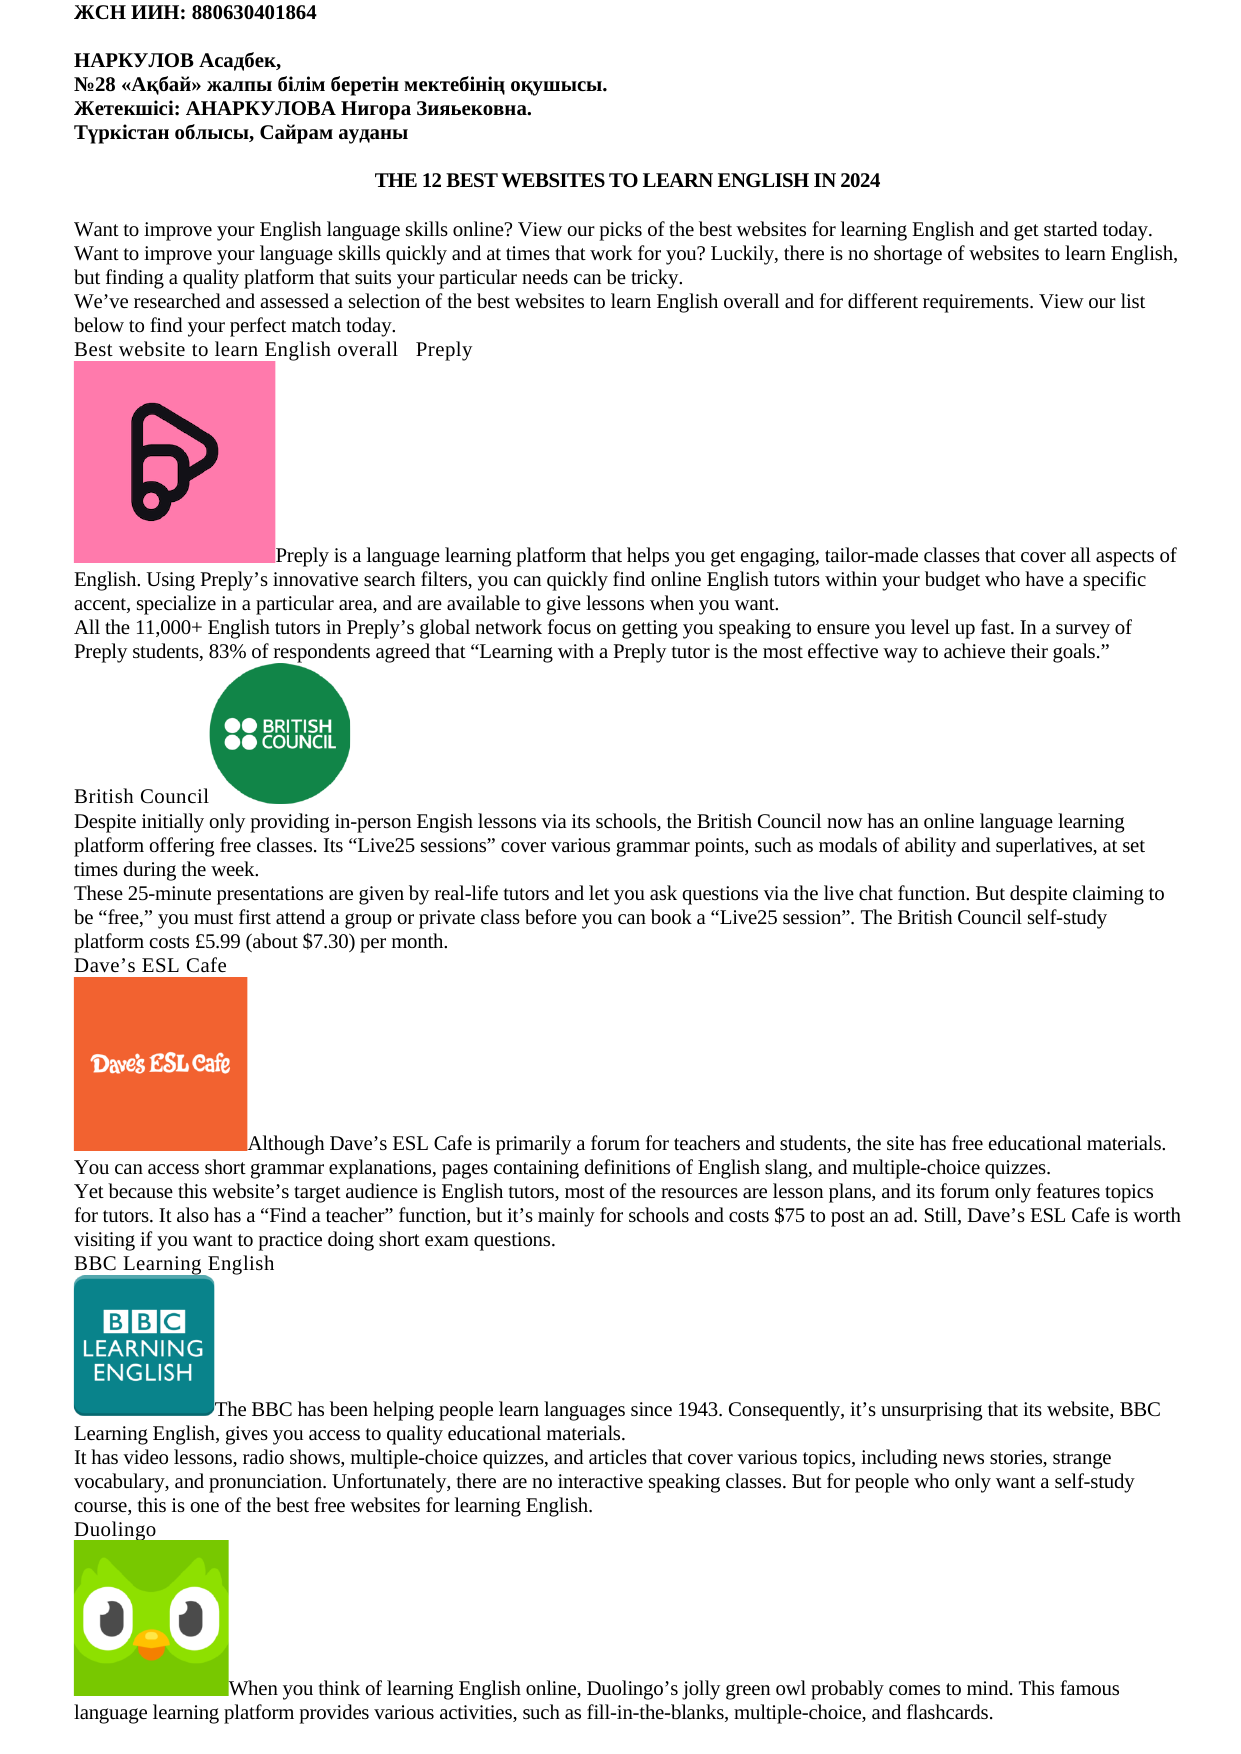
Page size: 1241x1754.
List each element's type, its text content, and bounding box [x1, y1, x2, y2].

text We’ve researched and assessed a selection of the best websites to learn English overall and for different requirements. View our list below to find your perfect match today. [74, 289, 1181, 337]
subtitle British Council [74, 663, 1181, 808]
text Preply is a language learning platform that helps you get engaging, tailor-made classes that cover all aspects of English. Using Preply’s innovative search filters, you can quickly find online English tutors within your budget who have a specific accent, specialize in a particular area, and are available to give lessons when you want. [74, 361, 1181, 615]
subtitle Duolingo [74, 1517, 1181, 1541]
text ЖСН ИИН: 880630401864 [74, 0, 1181, 24]
text №28 «Ақбай» жалпы білім беретін мектебінің оқушысы. [74, 72, 1181, 96]
text Dave’s ESL Cafe [74, 953, 1181, 977]
text It has video lessons, radio shows, multiple-choice quizzes, and articles that cover various topics, including news stories, strange vocabulary, and pronunciation. Unfortunately, there are no interactive speaking classes. But for people who only want a self-study course, this is one of the best free websites for learning English. [74, 1444, 1181, 1517]
text Yet because this website’s target audience is English tutors, most of the resources are lesson plans, and its forum only features topics for tutors. It also has a “Find a teacher” function, but it’s mainly for schools and costs $75 to post an ad. Still, Dave’s ESL Cafe is worth visiting if you want to practice doing short exam questions. [74, 1179, 1181, 1251]
text These 25-minute presentations are given by real-life tutors and let you ask questions via the live chat function. But despite claiming to be “free,” you must first attend a group or private class before you can book a “Live25 session”. The British Council self-study platform costs £5.99 (about $7.30) per month. [74, 881, 1181, 953]
text The BBC has been helping people learn languages since 1943. Consequently, it’s unsurprising that its website, BBC Learning English, gives you access to quality educational materials. [74, 1275, 1181, 1444]
text НАРКУЛОВ Асадбек, [74, 48, 1181, 72]
picture [73, 1540, 229, 1696]
text Жетекшісі: АНАРКУЛОВА Нигора Зияьековна. [74, 96, 1181, 120]
text THE 12 BEST WEBSITES TO LEARN ENGLISH IN 2024 [74, 168, 1181, 192]
text Despite initially only providing in-person Engish lessons via its schools, the British Council now has an online language learning platform offering free classes. Its “Live25 sessions” cover various grammar points, such as modals of ability and superlatives, at set times during the week. [74, 808, 1181, 881]
subtitle BBC Learning English [74, 1251, 1181, 1275]
picture [73, 361, 276, 563]
text Want to improve your English language skills online? View our picks of the best websites for learning English and get started today. Want to improve your language skills quickly and at times that work for you? Luckily, there is no shortage of websites to learn English, but finding a quality platform that suits your particular needs can be tricky. [74, 217, 1181, 289]
text All the 11,000+ English tutors in Preply’s global network focus on getting you speaking to ensure you level up fast. In a survey of Preply students, 83% of respondents agreed that “Learning with a Preply tutor is the most effective way to achieve their goals.” [74, 615, 1181, 663]
picture [73, 977, 248, 1151]
text Түркістан облысы, Сайрам ауданы [74, 120, 1181, 144]
subtitle Best website to learn English overall Preply [74, 337, 1181, 361]
text When you think of learning English online, Duolingo’s jolly green owl probably comes to mind. This famous language learning platform provides various activities, such as fill-in-the-blanks, multiple-choice, and flashcards. [74, 1541, 1181, 1724]
picture [73, 1275, 215, 1416]
text Although Dave’s ESL Cafe is primarily a forum for teachers and students, the site has free educational materials. You can access short grammar explanations, pages containing definitions of English slang, and multiple-choice quizzes. [74, 977, 1181, 1179]
picture [209, 663, 351, 804]
